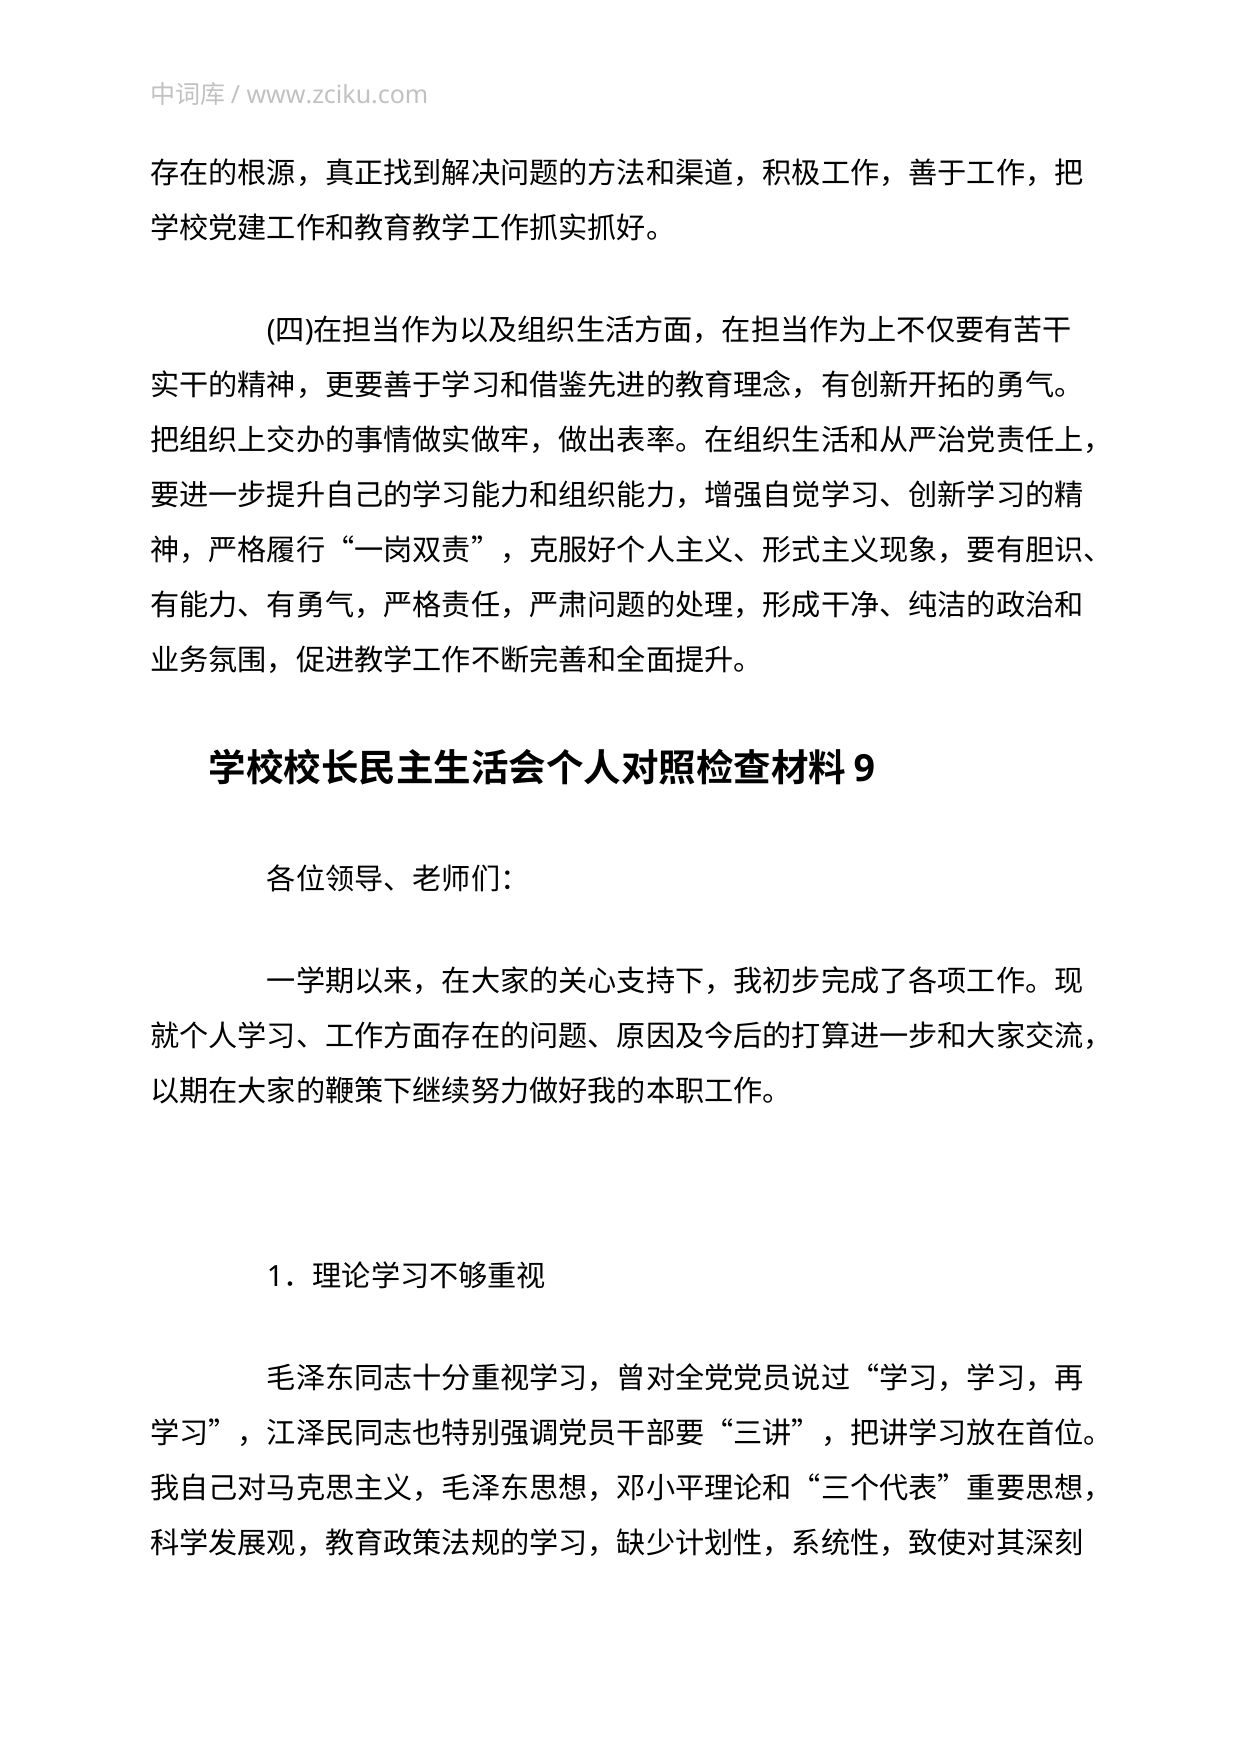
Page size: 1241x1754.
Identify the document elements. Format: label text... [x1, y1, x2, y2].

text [150, 1355, 1090, 1562]
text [150, 150, 1090, 247]
text 各位领导、老师们： [150, 856, 1090, 898]
text 学校校长民主生活会个人对照检查材料9 [150, 738, 1090, 792]
text 1．理论学习不够重视 [150, 1253, 1090, 1295]
text (四)在担当作为以及组织生活方面，在担当作为上不仅要有苦干实干的精神，更要善于学习和借鉴先进的教育理念，有创新开拓的勇气。把组织上交办的事情做实做牢，做出表率。在组织生活和从严治党责任上，要进一步提升自己的学习能力和组织能力，增强自觉学习、创新学习的精神，严格履行“一岗双责”，克服好个人主义、形式主义现象，要有胆识、有能力、有勇气，严格责任，严肃问题的处理，形成干净、纯洁的政治和业务氛围，促进教学工作不断完善和全面提升。 [150, 307, 1090, 678]
text 一学期以来，在大家的关心支持下，我初步完成了各项工作。现就个人学习、工作方面存在的问题、原因及今后的打算进一步和大家交流，以期在大家的鞭策下继续努力做好我的本职工作。 [150, 957, 1090, 1109]
